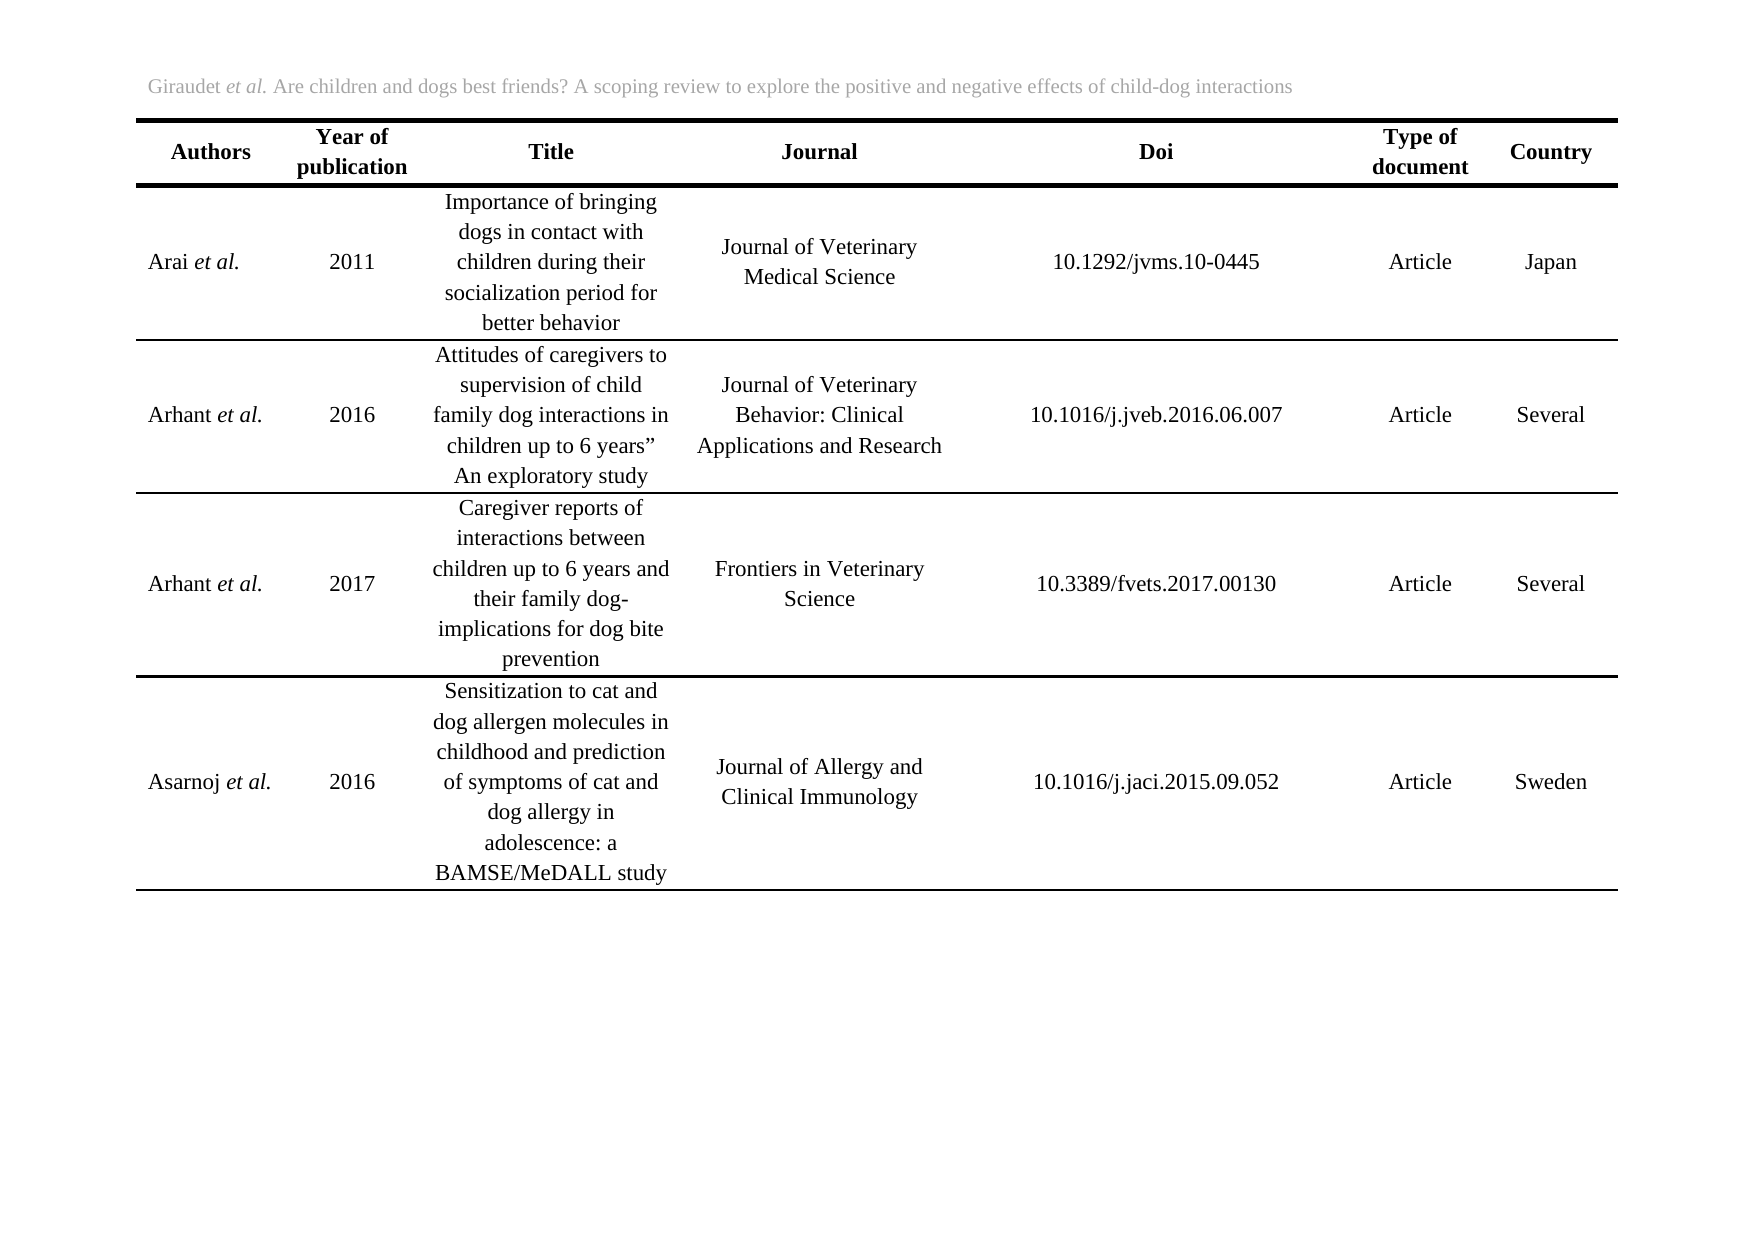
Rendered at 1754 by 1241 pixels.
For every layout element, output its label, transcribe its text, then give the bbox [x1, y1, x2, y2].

table_cell 2016 [285, 678, 419, 889]
table_cell Importance of bringing dogs in contact with children during their socialization period for better behavior [419, 188, 683, 339]
table_header Year of publication [285, 123, 419, 183]
table_cell Journal of Allergy and Clinical Immunology [683, 678, 956, 889]
table_cell Arhant et al. [136, 341, 285, 492]
table_cell Journal of Veterinary Medical Science [683, 188, 956, 339]
table_header Authors [136, 123, 285, 183]
table_cell Arai et al. [136, 188, 285, 339]
table_cell 10.3389/fvets.2017.00130 [956, 494, 1356, 675]
table_cell Journal of Veterinary Behavior: Clinical Applications and Research [683, 341, 956, 492]
table_cell Article [1356, 341, 1484, 492]
table_cell 2016 [285, 341, 419, 492]
table_header Doi [956, 123, 1356, 183]
table_cell Attitudes of caregivers to supervision of child family dog interactions in children up to 6 years” An exploratory study [419, 341, 683, 492]
table_header Journal [683, 123, 956, 183]
table_cell 10.1292/jvms.10-0445 [956, 188, 1356, 339]
table_cell Sensitization to cat and dog allergen molecules in childhood and prediction of symptoms of cat and dog allergy in adolescence: a BAMSE/MeDALL study [419, 678, 683, 889]
table_cell Caregiver reports of interactions between children up to 6 years and their family dog-implications for dog bite prevention [419, 494, 683, 675]
table_cell 10.1016/j.jveb.2016.06.007 [956, 341, 1356, 492]
table_header Title [419, 123, 683, 183]
table_cell Article [1356, 494, 1484, 675]
table_cell Several [1484, 494, 1617, 675]
table_cell Asarnoj et al. [136, 678, 285, 889]
table_cell Article [1356, 188, 1484, 339]
table_cell 2017 [285, 494, 419, 675]
table_header Type of document [1356, 123, 1484, 183]
table_cell Japan [1484, 188, 1617, 339]
table_cell Arhant et al. [136, 494, 285, 675]
table_cell Several [1484, 341, 1617, 492]
table_cell Frontiers in Veterinary Science [683, 494, 956, 675]
table_cell 2011 [285, 188, 419, 339]
table_cell Sweden [1484, 678, 1617, 889]
table_header Country [1484, 123, 1617, 183]
table_cell 10.1016/j.jaci.2015.09.052 [956, 678, 1356, 889]
table_cell Article [1356, 678, 1484, 889]
